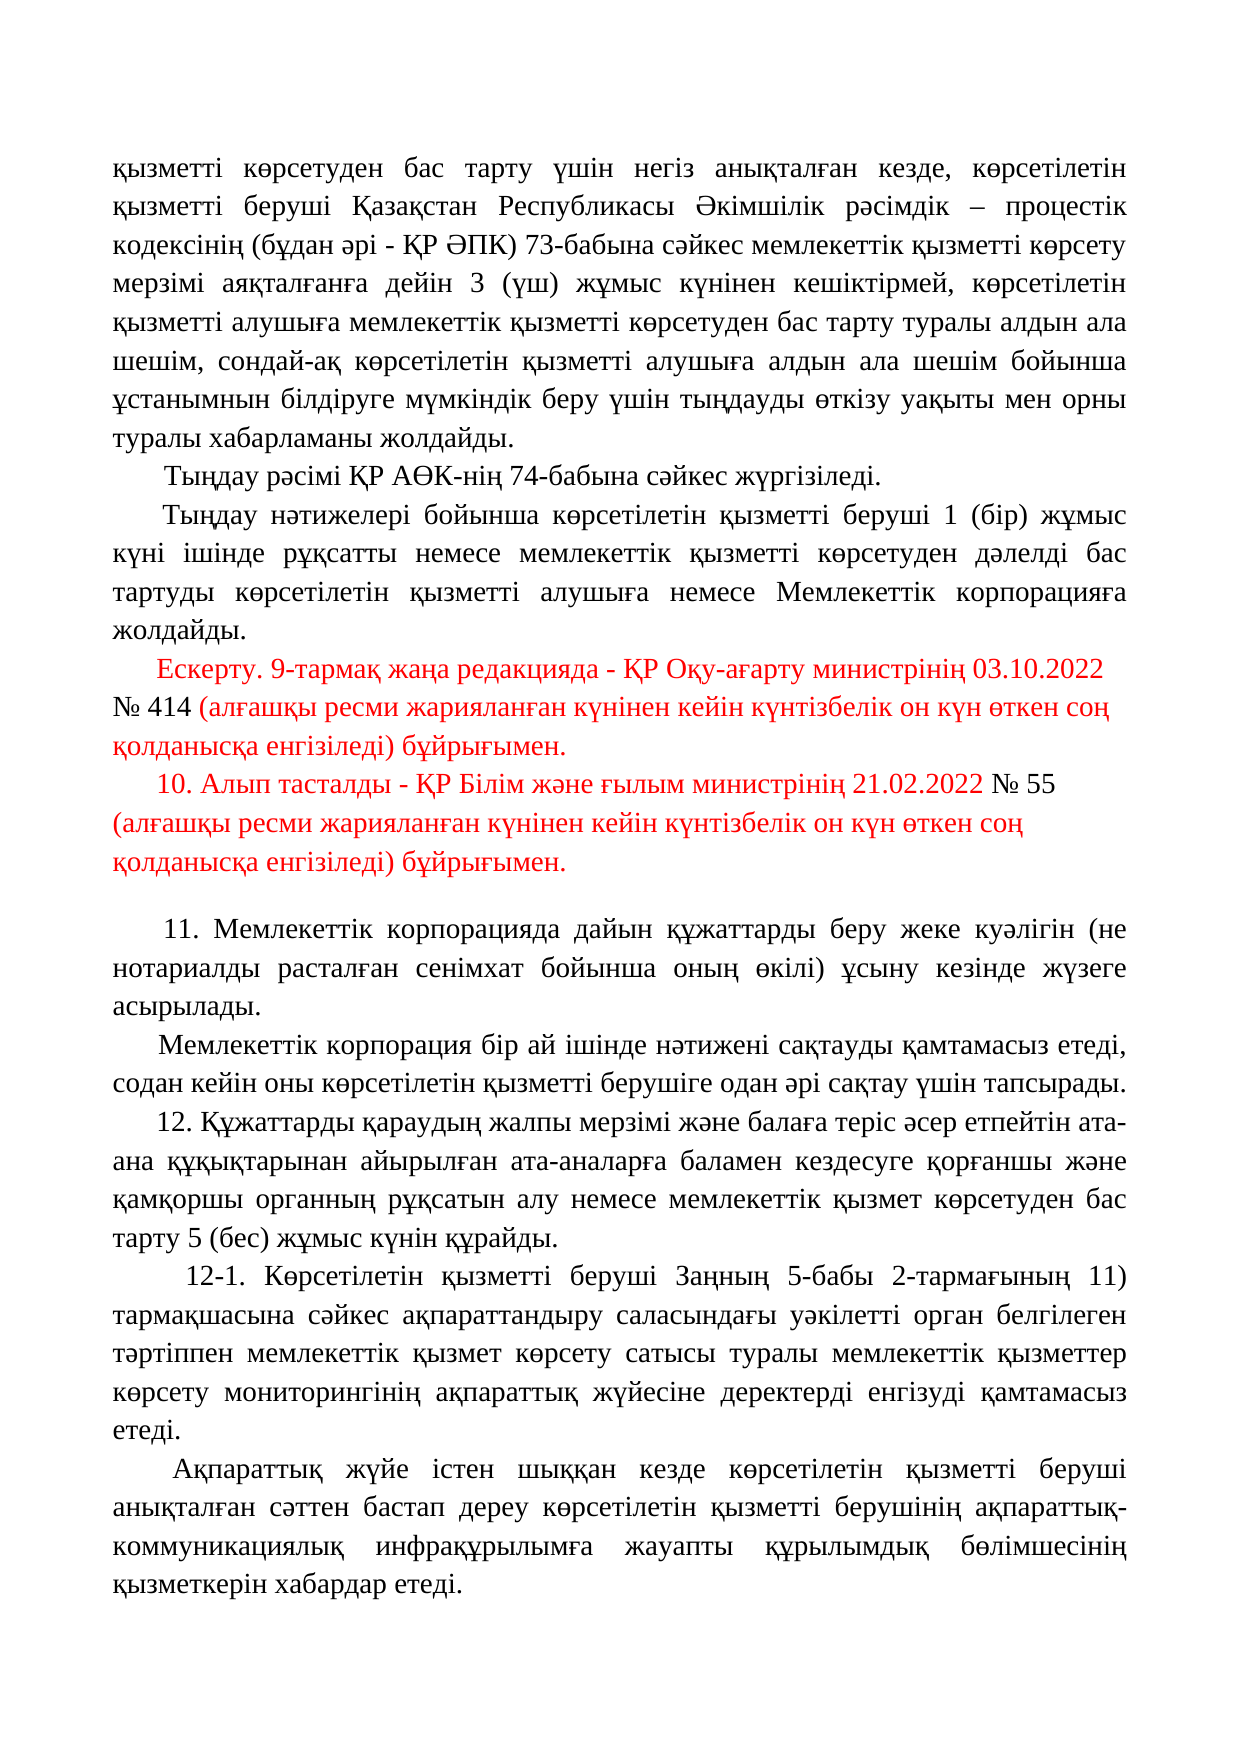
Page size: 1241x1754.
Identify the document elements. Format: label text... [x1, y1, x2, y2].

text 12-1. Көрсетілетін қызметті беруші Заңның 5-бабы 2-тармағының 11) тармақшасына сәйкес ақпараттандыру саласындағы уәкілетті орган белгілеген тәртіппен мемлекеттік қызмет көрсету сатысы туралы мемлекеттік қызметтер көрсету мониторингінің ақпараттық жүйесіне деректерді енгізуді қамтамасыз етеді. [112, 1258, 1128, 1446]
text 12. Құжаттарды қараудың жалпы мерзімі және балаға теріс әсер етпейтін ата-ана құқықтарынан айырылған ата-аналарға баламен кездесуге қорғаншы және қамқоршы органның рұқсатын алу немесе мемлекеттік қызмет көрсетуден бас тарту 5 (бес) жұмыс күнін құрайды. [112, 1104, 1128, 1253]
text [112, 150, 1128, 453]
text Тыңдау нәтижелері бойынша көрсетілетін қызметті беруші 1 (бір) жұмыс күні ішінде рұқсатты немесе мемлекеттік қызметті көрсетуден дәлелді бас тартуды көрсетілетін қызметті алушыға немесе Мемлекеттік корпорацияға жолдайды. [112, 497, 1128, 646]
text Ескерту. 9-тармақ жаңа редакцияда - ҚР Оқу-ағарту министрінің 03.10.2022 № 414 (алғашқы ресми жарияланған күнінен кейін күнтізбелік он күн өткен соң қолданысқа енгізіледі) бұйрығымен. 10. Алып тасталды - ҚР Білім және ғылым министрінің 21.02.2022 № 55 (алғашқы ресми жарияланған күнінен кейін күнтізбелік он күн өткен соң қолданысқа енгізіледі) бұйрығымен. [112, 651, 1128, 907]
text 11. Мемлекеттік корпорацияда дайын құжаттарды беру жеке куәлігін (не нотариалды расталған сенімхат бойынша оның өкілі) ұсыну кезінде жүзеге асырылады. [112, 911, 1128, 1022]
text Ақпараттық жүйе істен шыққан кезде көрсетілетін қызметті беруші анықталған сәттен бастап дереу көрсетілетін қызметті берушінің ақпараттық-коммуникациялық инфрақұрылымға жауапты құрылымдық бөлімшесінің қызметкерін хабардар етеді. [112, 1451, 1128, 1600]
text Мемлекеттік корпорация бір ай ішінде нәтижені сақтауды қамтамасыз етеді, содан кейін оны көрсетілетін қызметті берушіге одан әрі сақтау үшін тапсырады. [112, 1027, 1128, 1099]
text Тыңдау рәсімі ҚР АӨК-нің 74-бабына сәйкес жүргізіледі. [112, 458, 1128, 492]
